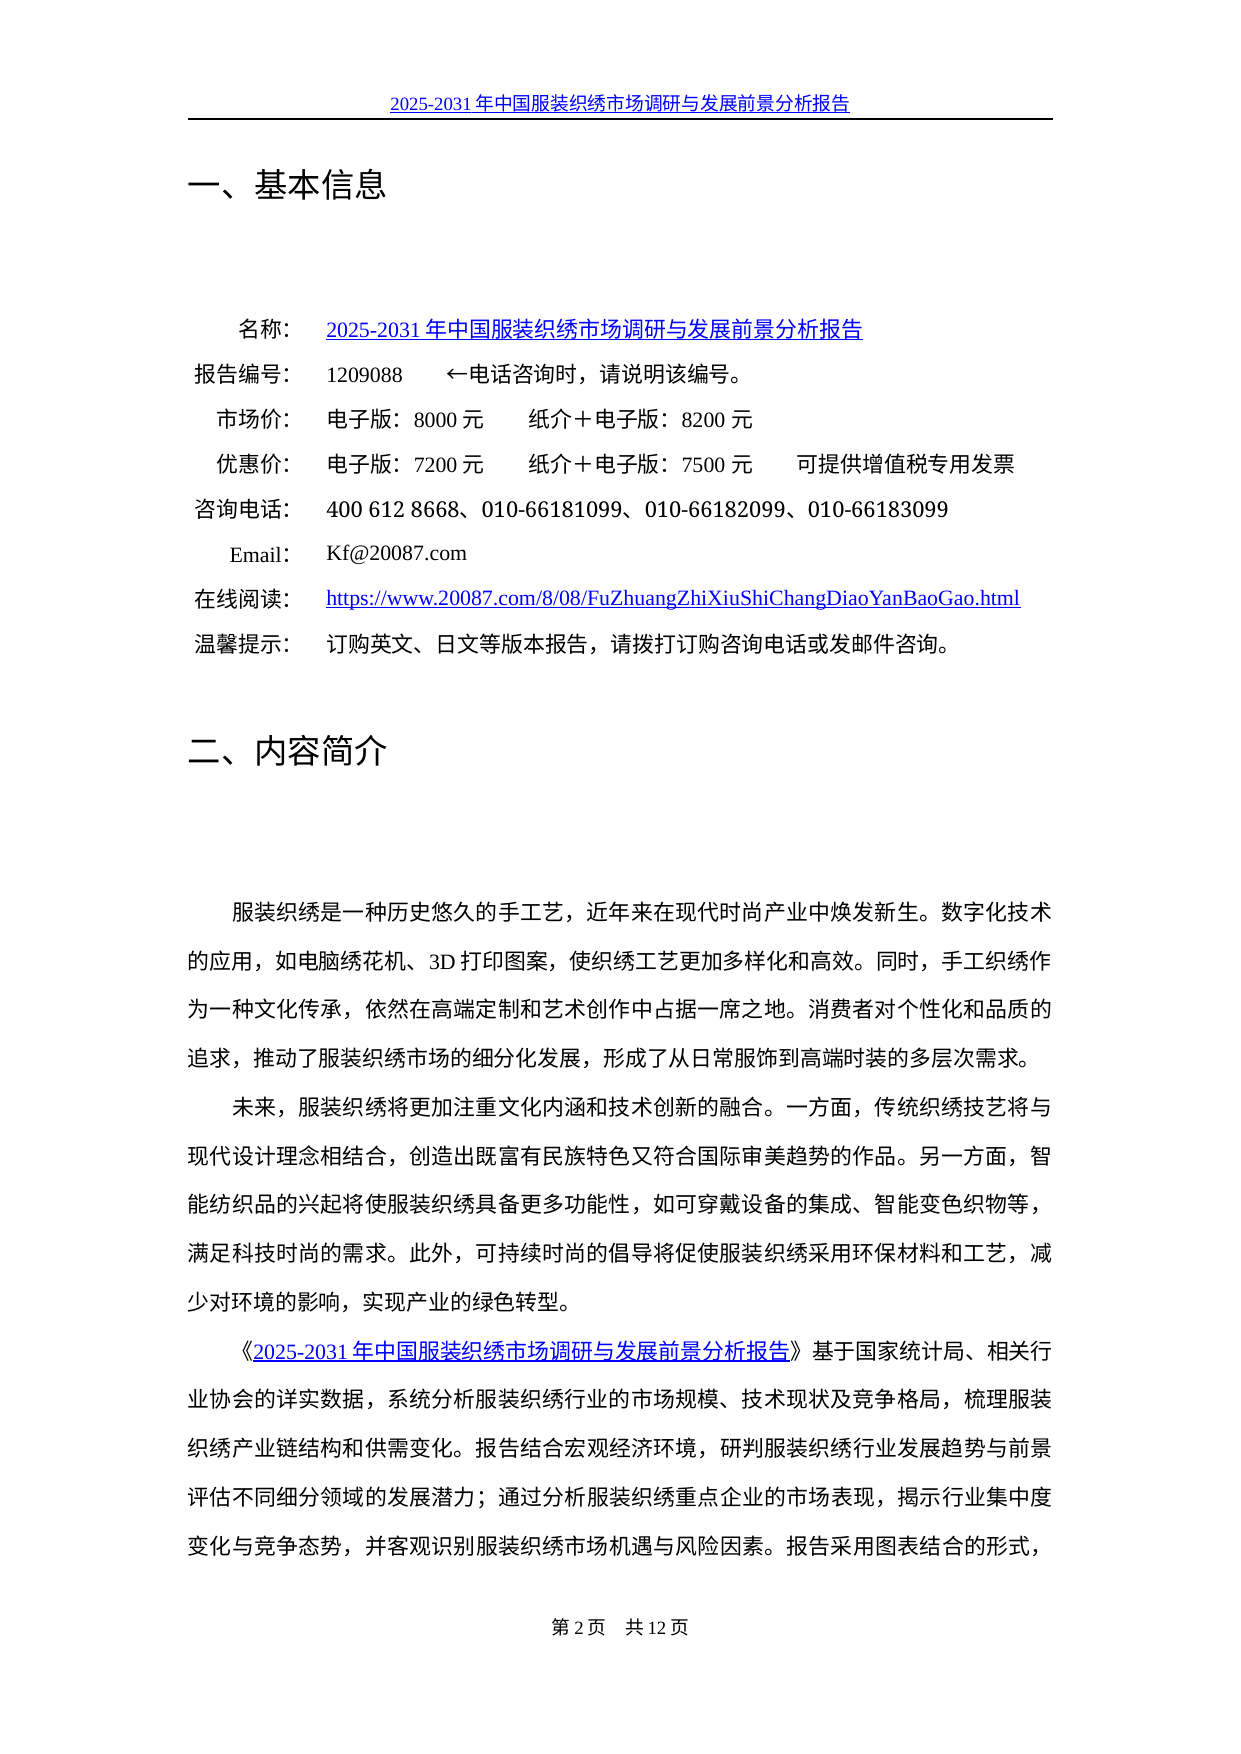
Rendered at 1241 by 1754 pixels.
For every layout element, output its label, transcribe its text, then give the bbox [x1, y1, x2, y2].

title 一、基本信息 [187, 150, 1053, 215]
table_cell 订购英文、日文等版本报告，请拨打订购咨询电话或发邮件咨询。 [315, 627, 1073, 672]
table_cell 咨询电话： [167, 492, 315, 537]
table_cell 报告编号： [167, 357, 315, 402]
title 二、内容简介 [187, 717, 1053, 782]
table_cell 1209088 ←电话咨询时，请说明该编号。 [315, 357, 1073, 402]
table_cell [315, 582, 1073, 627]
table_header 2025-2031年中国服装织绣市场调研与发展前景分析报告 [315, 312, 1073, 357]
table_cell 温馨提示： [167, 627, 315, 672]
table_cell 电子版：7200 元 纸介＋电子版：7500 元 可提供增值税专用发票 [315, 447, 1073, 492]
table_cell 400 612 8668、010-66181099、010-66182099、010-66183099 [315, 492, 1073, 537]
table_cell 市场价： [167, 402, 315, 447]
table_cell 优惠价： [167, 447, 315, 492]
table_cell Email： [167, 537, 315, 582]
table_cell 电子版：8000 元 纸介＋电子版：8200 元 [315, 402, 1073, 447]
table_header 名称： [167, 312, 315, 357]
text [187, 894, 1053, 1561]
table_cell 在线阅读： [167, 582, 315, 627]
table_cell Kf@20087.com [315, 537, 1073, 582]
